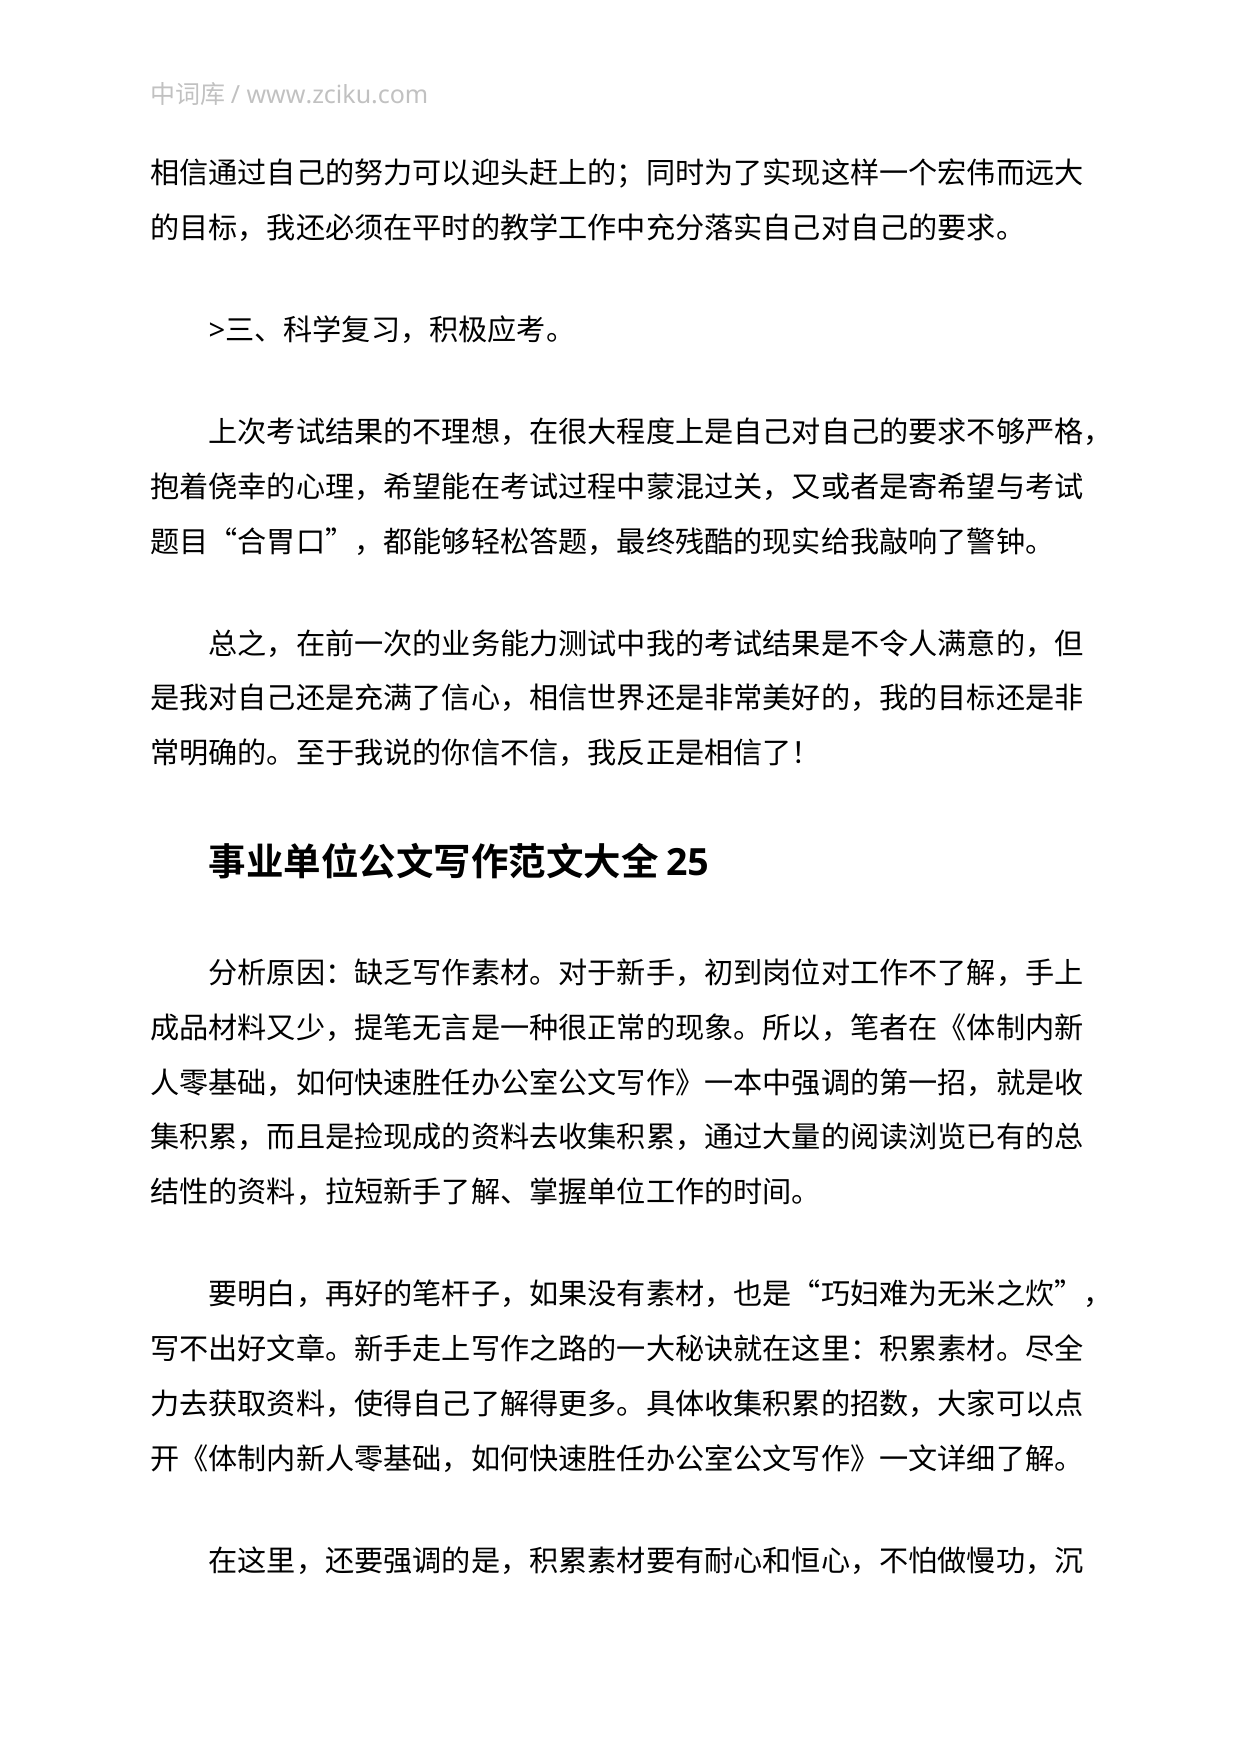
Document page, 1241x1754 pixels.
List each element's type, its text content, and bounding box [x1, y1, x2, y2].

text 上次考试结果的不理想，在很大程度上是自己对自己的要求不够严格，抱着侥幸的心理，希望能在考试过程中蒙混过关，又或者是寄希望与考试题目“合胃口”，都能够轻松答题，最终残酷的现实给我敲响了警钟。 [150, 409, 1090, 561]
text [150, 150, 1090, 247]
text 事业单位公文写作范文大全25 [150, 832, 1090, 886]
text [150, 1537, 1090, 1579]
text 要明白，再好的笔杆子，如果没有素材，也是“巧妇难为无米之炊”，写不出好文章。新手走上写作之路的一大秘诀就在这里：积累素材。尽全力去获取资料，使得自己了解得更多。具体收集积累的招数，大家可以点开《体制内新人零基础，如何快速胜任办公室公文写作》一文详细了解。 [150, 1271, 1090, 1478]
text 总之，在前一次的业务能力测试中我的考试结果是不令人满意的，但是我对自己还是充满了信心，相信世界还是非常美好的，我的目标还是非常明确的。至于我说的你信不信，我反正是相信了！ [150, 620, 1090, 772]
text >三、科学复习，积极应考。 [150, 307, 1090, 349]
text 分析原因：缺乏写作素材。对于新手，初到岗位对工作不了解，手上成品材料又少，提笔无言是一种很正常的现象。所以，笔者在《体制内新人零基础，如何快速胜任办公室公文写作》一本中强调的第一招，就是收集积累，而且是捡现成的资料去收集积累，通过大量的阅读浏览已有的总结性的资料，拉短新手了解、掌握单位工作的时间。 [150, 949, 1090, 1211]
